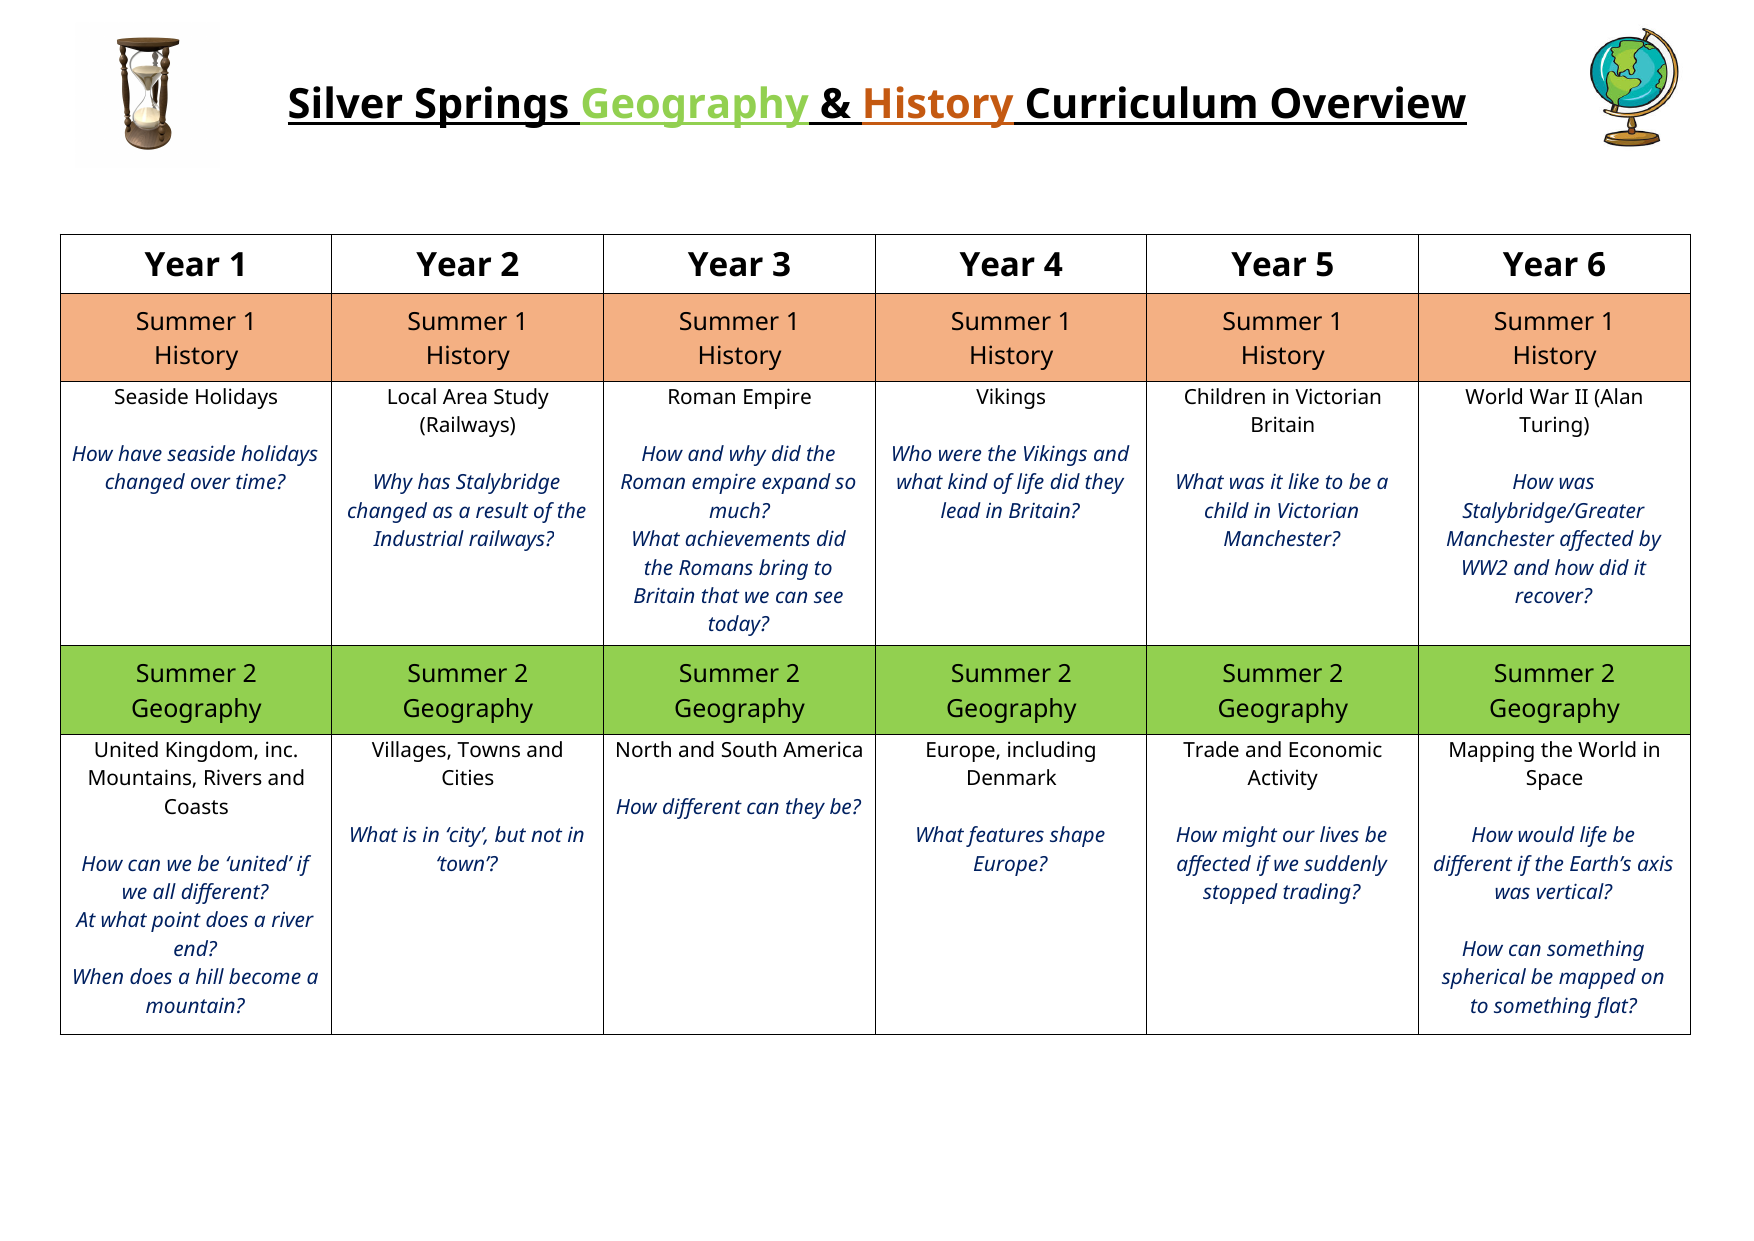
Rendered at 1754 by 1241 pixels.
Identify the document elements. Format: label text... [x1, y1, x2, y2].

table_cell Summer 2 Geography [876, 646, 1146, 734]
table_header Year 4 [876, 235, 1146, 292]
table_cell Summer 1 History [1147, 294, 1418, 381]
table_cell Europe, including Denmark What features shape Europe? [876, 735, 1146, 1033]
table_header Year 1 [61, 235, 331, 292]
table_cell Summer 2 Geography [1147, 646, 1418, 734]
table_header Year 2 [332, 235, 603, 292]
table_cell Roman Empire How and why did the Roman empire expand so much? What achievements did the Romans bring to Britain that we can see today? [604, 382, 875, 645]
picture [1581, 15, 1685, 161]
table_cell North and South America How different can they be? [604, 735, 875, 1033]
table_cell Summer 2 Geography [332, 646, 603, 734]
table_cell Summer 2 Geography [61, 646, 331, 734]
table_cell Mapping the World in Space How would life be different if the Earth’s axis was vertical? How can something spherical be mapped on to something flat? [1419, 735, 1690, 1033]
picture [75, 22, 221, 168]
table_cell Trade and Economic Activity How might our lives be affected if we suddenly stopped trading? [1147, 735, 1418, 1033]
table_cell Summer 1 History [332, 294, 603, 381]
table_cell Seaside Holidays How have seaside holidays changed over time? [61, 382, 331, 645]
table_cell Vikings Who were the Vikings and what kind of life did they lead in Britain? [876, 382, 1146, 645]
table_cell Summer 1 History [604, 294, 875, 381]
table_header Year 6 [1419, 235, 1690, 292]
table_cell Local Area Study (Railways) Why has Stalybridge changed as a result of the Industrial railways? [332, 382, 603, 645]
table_cell Summer 2 Geography [1419, 646, 1690, 734]
table_cell Summer 1 History [61, 294, 331, 381]
table_cell Summer 1 History [1419, 294, 1690, 381]
table_cell United Kingdom, inc. Mountains, Rivers and Coasts How can we be ‘united’ if we all different? At what point does a river end? When does a hill become a mountain? [61, 735, 331, 1033]
table_header Year 5 [1147, 235, 1418, 292]
table_cell Villages, Towns and Cities What is in ‘city’, but not in ‘town’? [332, 735, 603, 1033]
table_cell Summer 2 Geography [604, 646, 875, 734]
table_header Year 3 [604, 235, 875, 292]
table_cell World War II (Alan Turing) How was Stalybridge/Greater Manchester affected by WW2 and how did it recover? [1419, 382, 1690, 645]
table_cell Summer 1 History [876, 294, 1146, 381]
table_cell Children in Victorian Britain What was it like to be a child in Victorian Manchester? [1147, 382, 1418, 645]
